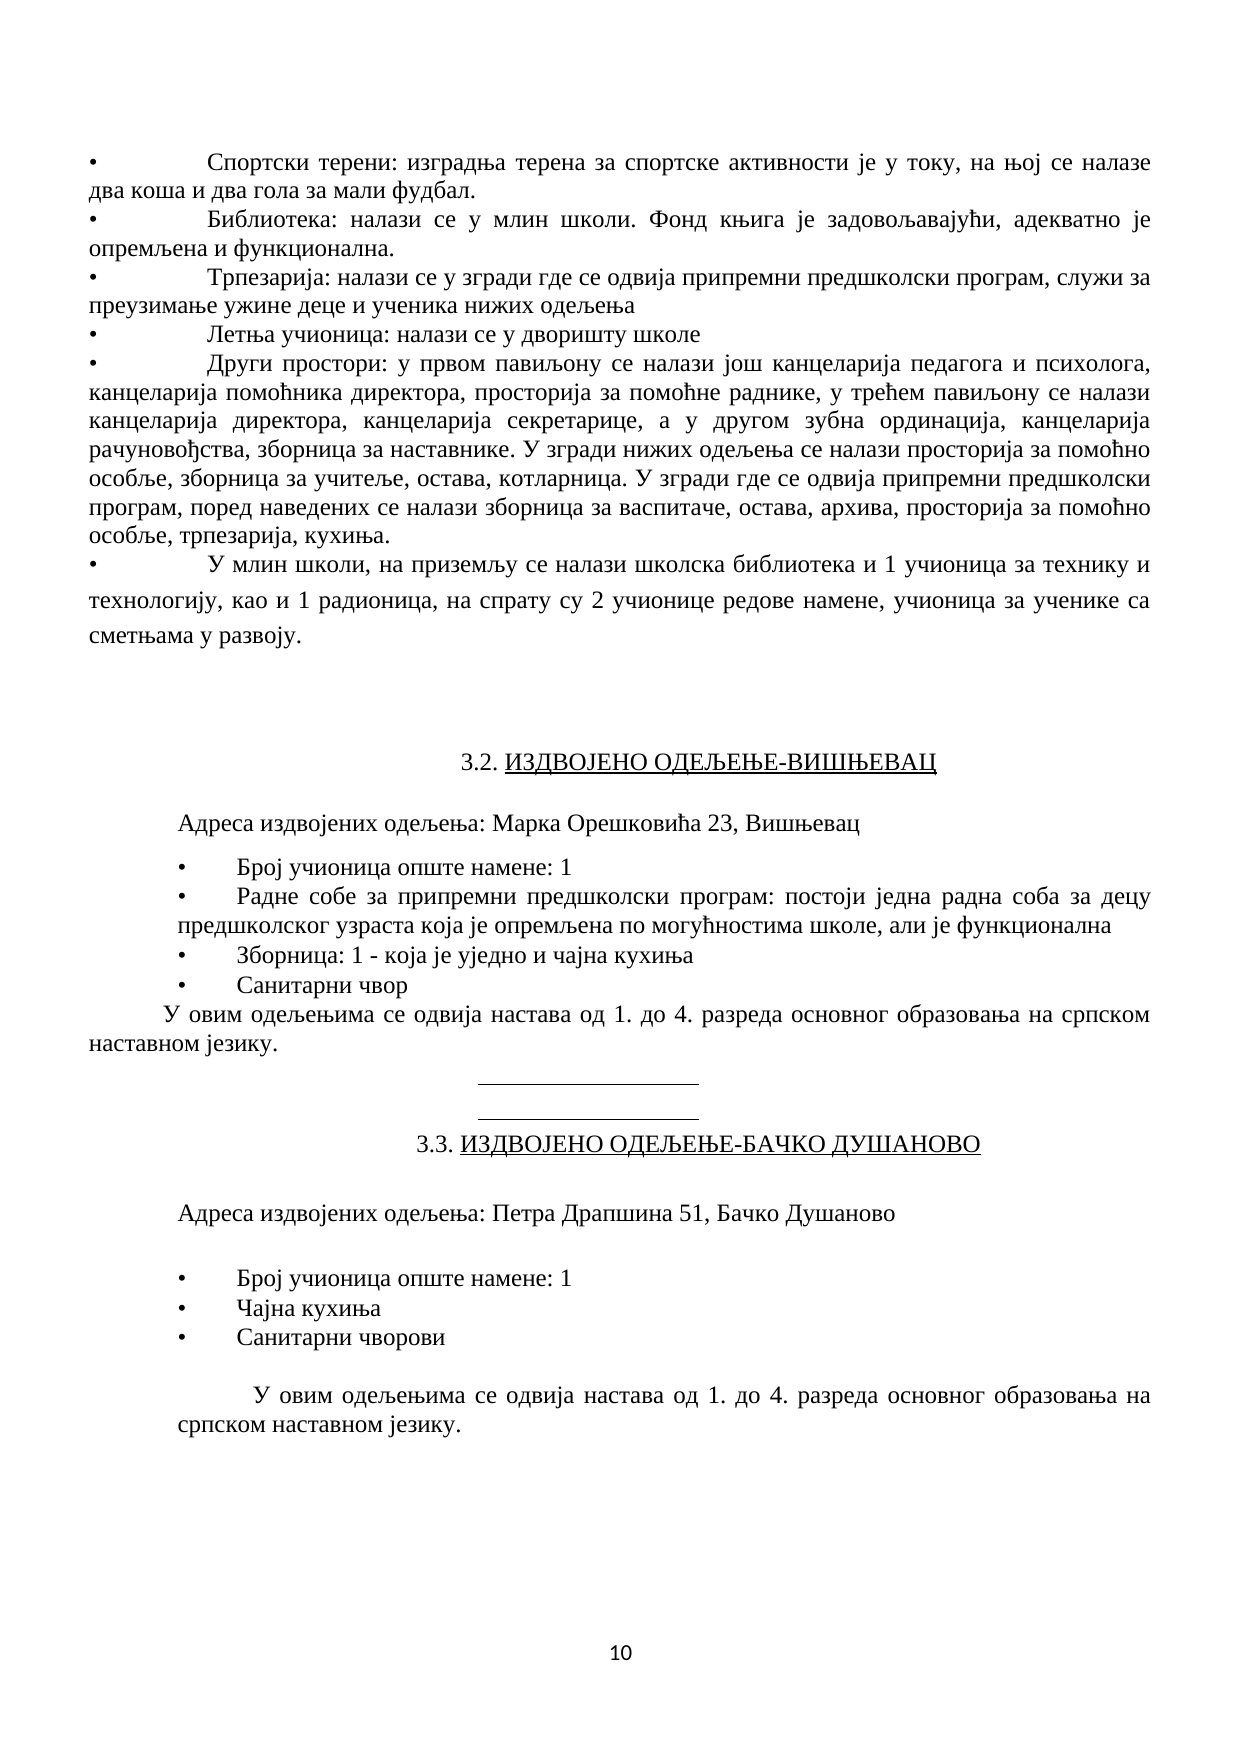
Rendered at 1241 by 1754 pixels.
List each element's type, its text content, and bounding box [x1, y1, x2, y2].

list Санитарни чворови [177, 1322, 1152, 1351]
text Адреса издвојених одељења: Марка Орешковића 23, Вишњевац [177, 808, 1152, 837]
list 3.2. ИЗДВОЈЕНО ОДЕЉЕЊЕ-ВИШЊЕВАЦ [89, 747, 1088, 776]
list У млин школи, на приземљу се налази школска библиотека и 1 учионица за технику и технологију, као и 1 радионица, на спрату су 2 учионице редове намене, учионица за ученике са сметњама у развоју. [89, 549, 1152, 649]
list Трпезарија: налази се у згради где се одвија припремни предшколски програм, служи за преузимање ужине деце и ученика нижих одељења [89, 262, 1152, 319]
text У овим одељењима се одвија настава од 1. до 4. разреда основног образовања на српском наставном језику. [177, 1380, 1152, 1437]
list Библиотека: налази се у млин школи. Фонд књига је задовољавајући, адекватно је опремљена и функционална. [89, 204, 1152, 262]
list Број учионица опште намене: 1 [177, 852, 1152, 880]
list 3.3. ИЗДВОЈЕНО ОДЕЉЕЊЕ-БАЧКО ДУШАНОВО [89, 1129, 1088, 1158]
list Радне собе за припремни предшколски програм: постоји једна радна соба за децу предшколског узраста која је опремљена по могућностима школе, али је функционална [177, 881, 1152, 939]
list Други простори: у првом павиљону се налази још канцеларија педагога и психолога, канцеларија помоћника директора, просторија за помоћне раднике, у трећем павиљону се налази канцеларија директора, канцеларија секретарице, а у другом зубна ординација, канцеларија рачуновођства, зборница за наставнике. У згради нижих одељења се налази просторија за помоћно особље, зборница за учитеље, остава, котларница. У згради где се одвија припремни предшколски програм, поред наведених се налази зборница за васпитаче, остава, архива, просторија за помоћно особље, трпезарија, кухиња. [89, 348, 1152, 549]
text Адреса издвојених одељења: Петра Драпшина 51, Бачко Душаново [177, 1198, 1152, 1227]
text У овим одељењима се одвија настава од 1. до 4. разреда основног образовања на српском наставном језику. [89, 999, 1152, 1057]
list Број учионица опште намене: 1 [177, 1263, 1152, 1292]
list Летња учионица: налази се у дворишту школе [89, 319, 1152, 348]
list Санитарни чвор [177, 970, 1152, 998]
list Чајна кухиња [177, 1293, 1152, 1321]
list Спортски терени: изградња терена за спортске активности је у току, на њој се налазе два коша и два гола за мали фудбал. [89, 147, 1152, 204]
list Зборница: 1 - која је уједно и чајна кухиња [177, 940, 1152, 969]
